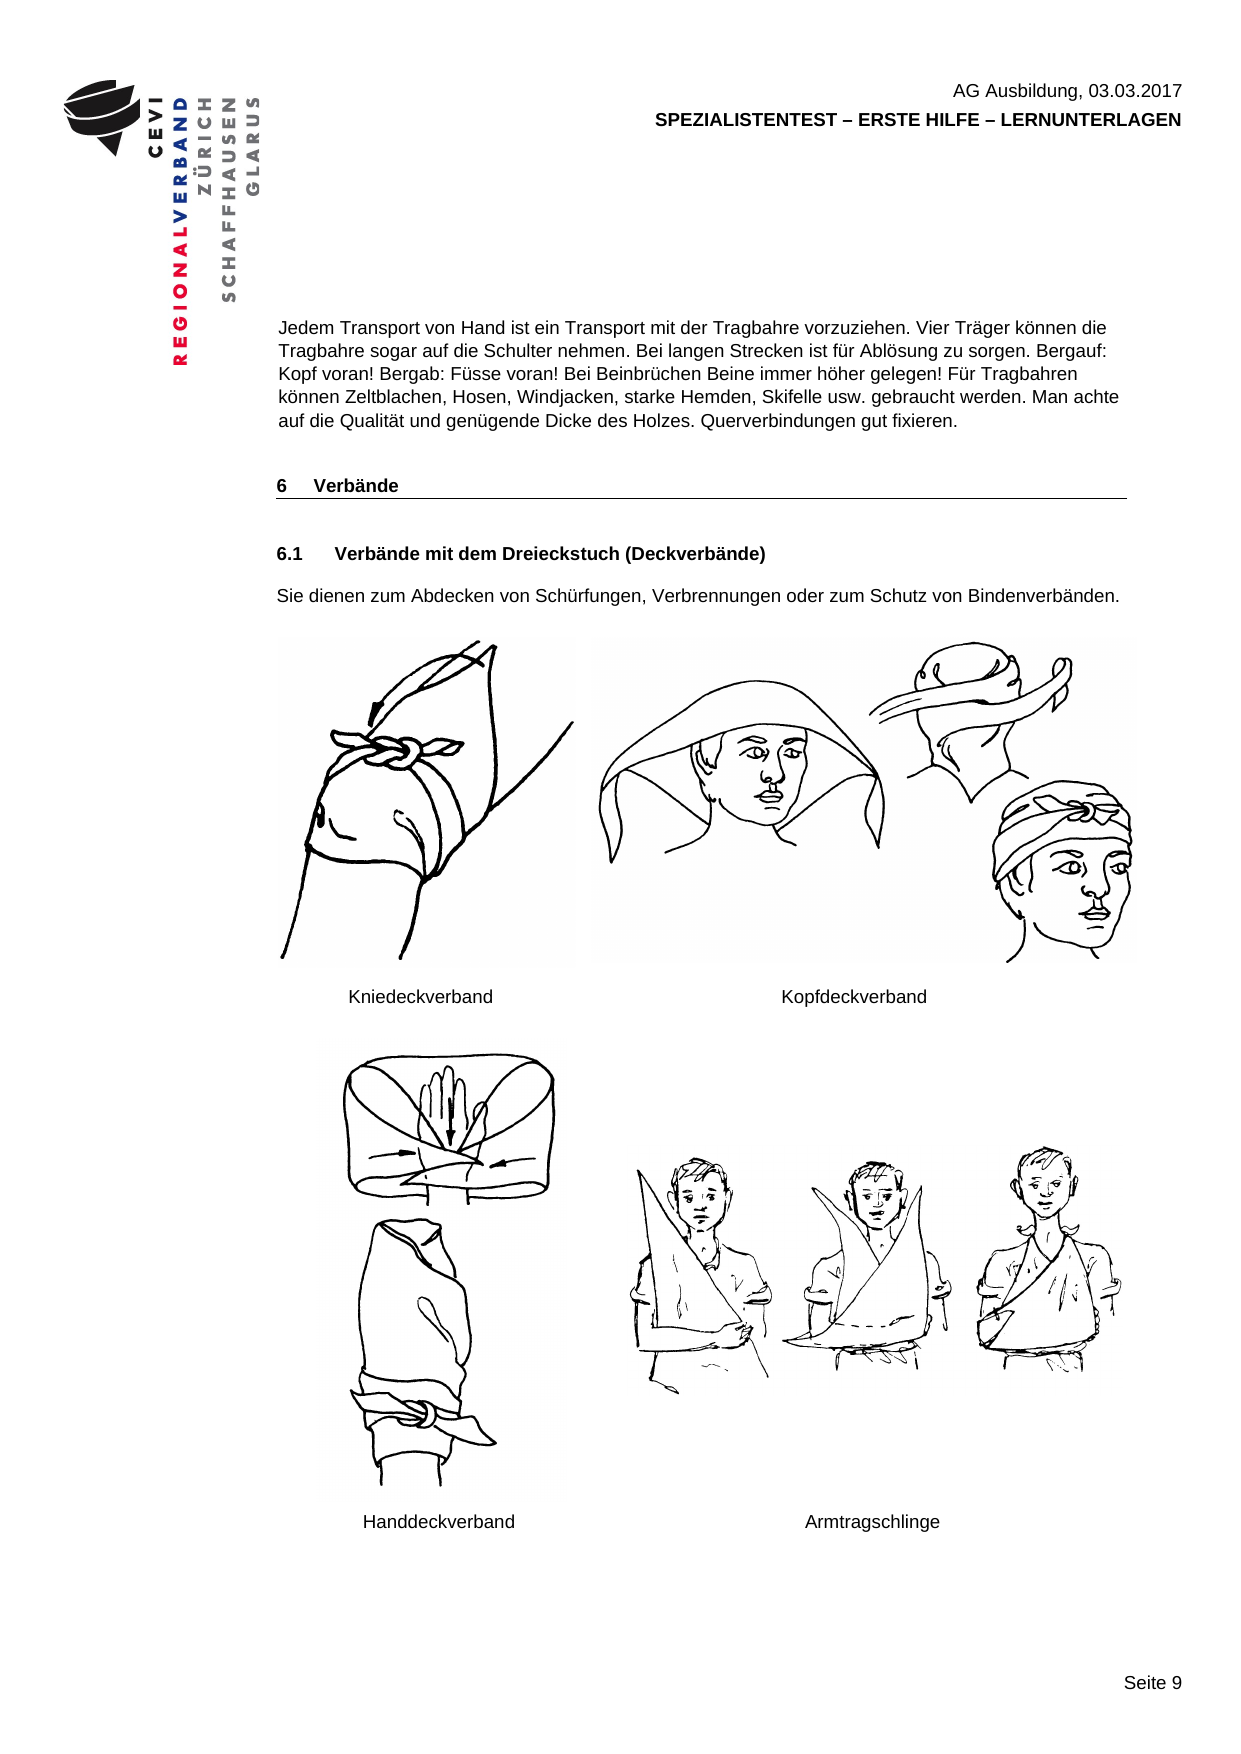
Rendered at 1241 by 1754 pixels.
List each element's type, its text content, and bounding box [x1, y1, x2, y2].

text Kniedeckverband Kopfdeckverband [278, 986, 1137, 1007]
picture [627, 1145, 1123, 1396]
text Jedem Transport von Hand ist ein Transport mit der Tragbahre vorzuziehen. Vier Träger können die Tragbahre sogar auf die Schulter nehmen. Bei langen Strecken ist für Ablösung zu sorgen. Bergauf: Kopf voran! Bergab: Füsse voran! Bei Beinbrüchen Beine immer höher gelegen! Für Tragbahren können Zeltblachen, Hosen, Windjacken, starke Hemden, Skifelle usw. gebraucht werden. Man achte auf die Qualität und genügende Dicke des Holzes. Querverbindungen gut fixieren. [278, 317, 1137, 431]
text Sie dienen zum Abdecken von Schürfungen, Verbrennungen oder zum Schutz von Bindenverbänden. [276, 585, 1137, 607]
picture [316, 1038, 567, 1502]
picture [591, 637, 1137, 963]
subtitle 6 Verbände [276, 474, 1127, 498]
picture [278, 637, 576, 968]
picture [63, 80, 260, 365]
text Handdeckverband Armtragschlinge [278, 1511, 1137, 1533]
subtitle 6.1 Verbände mit dem Dreieckstuch (Deckverbände) [276, 543, 1127, 564]
